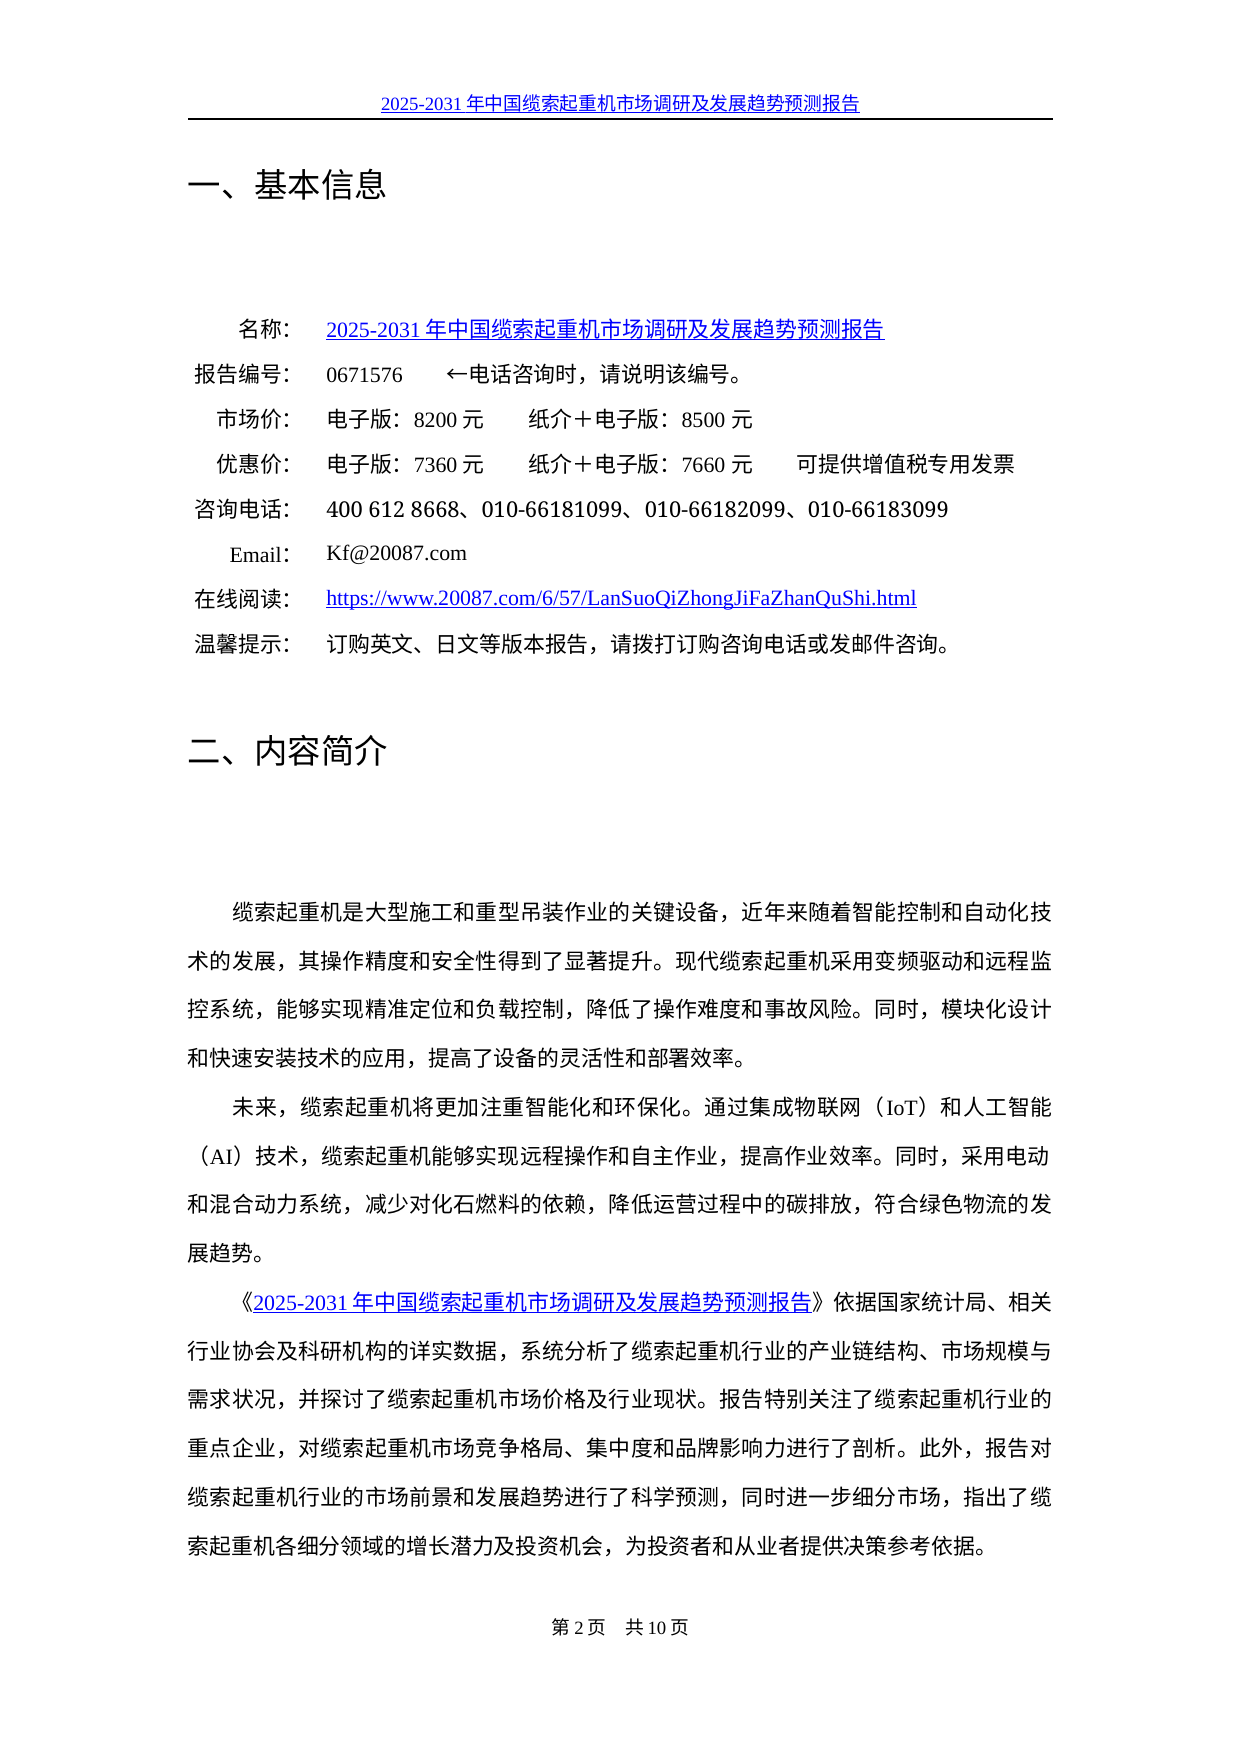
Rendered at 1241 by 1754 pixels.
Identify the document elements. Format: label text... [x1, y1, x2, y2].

table_cell 咨询电话： [167, 492, 315, 537]
table_cell 温馨提示： [167, 627, 315, 672]
table_cell Email： [167, 537, 315, 582]
table_cell 市场价： [167, 402, 315, 447]
table_header 2025-2031年中国缆索起重机市场调研及发展趋势预测报告 [315, 312, 1073, 357]
table_cell 在线阅读： [167, 582, 315, 627]
table_cell 优惠价： [167, 447, 315, 492]
table_cell 0671576 ←电话咨询时，请说明该编号。 [315, 357, 1073, 402]
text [187, 894, 1053, 1561]
table_cell 电子版：7360 元 纸介＋电子版：7660 元 可提供增值税专用发票 [315, 447, 1073, 492]
table_cell 电子版：8200 元 纸介＋电子版：8500 元 [315, 402, 1073, 447]
table_cell 报告编号： [167, 357, 315, 402]
table_cell 订购英文、日文等版本报告，请拨打订购咨询电话或发邮件咨询。 [315, 627, 1073, 672]
title 一、基本信息 [187, 150, 1053, 215]
title 二、内容简介 [187, 717, 1053, 782]
table_cell [315, 582, 1073, 627]
table_header 名称： [167, 312, 315, 357]
table_cell Kf@20087.com [315, 537, 1073, 582]
table_cell 400 612 8668、010-66181099、010-66182099、010-66183099 [315, 492, 1073, 537]
